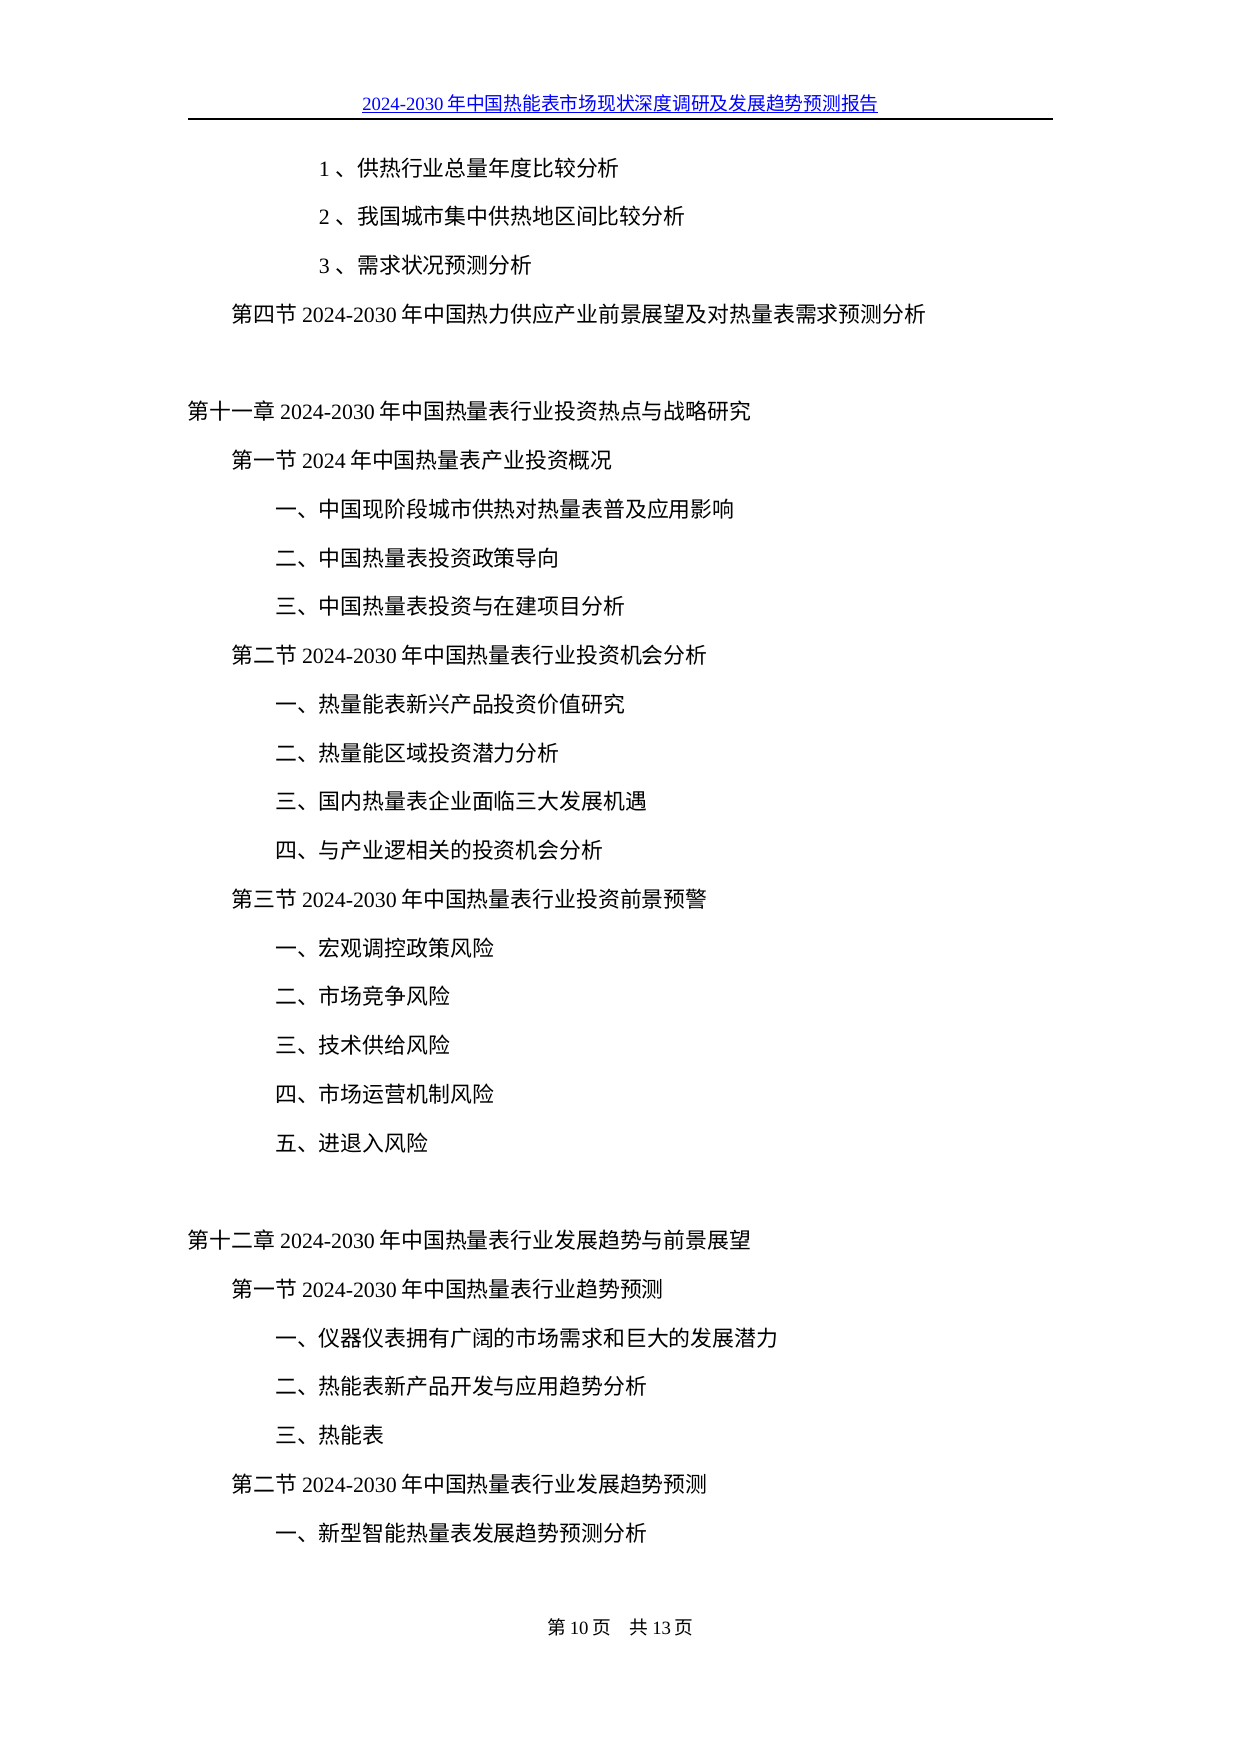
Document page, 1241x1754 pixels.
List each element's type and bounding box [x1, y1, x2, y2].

text [187, 150, 1053, 1548]
